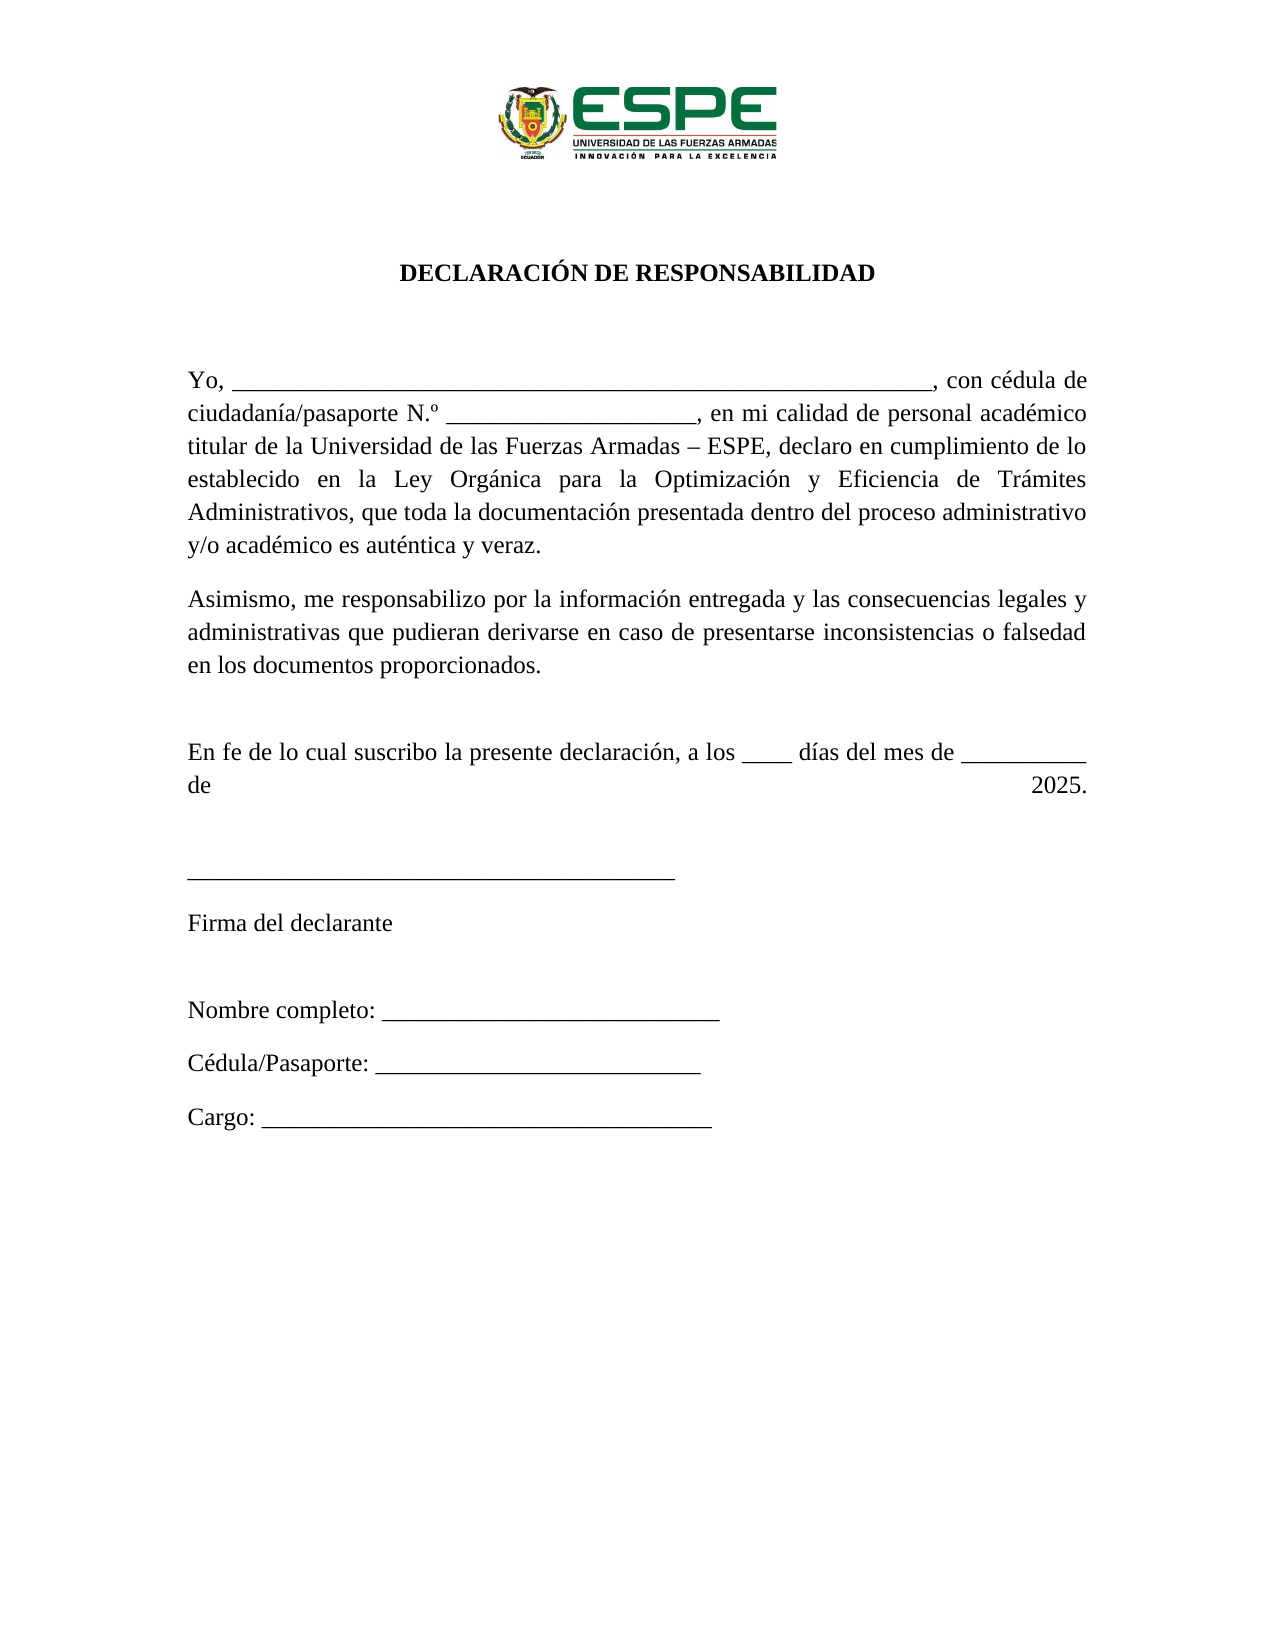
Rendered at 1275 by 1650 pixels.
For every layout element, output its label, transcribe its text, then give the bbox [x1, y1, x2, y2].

text Cargo: ____________________________________ [187, 1102, 1087, 1131]
text Yo, ________________________________________________________, con cédula de ciudadanía/pasaporte N.º ____________________, en mi calidad de personal académico titular de la Universidad de las Fuerzas Armadas – ESPE, declaro en cumplimiento de lo establecido en la Ley Orgánica para la Optimización y Eficiencia de Trámites Administrativos, que toda la documentación presentada dentro del proceso administrativo y/o académico es auténtica y veraz. [187, 365, 1087, 559]
text DECLARACIÓN DE RESPONSABILIDAD [187, 258, 1087, 286]
text Cédula/Pasaporte: __________________________ [187, 1048, 1087, 1077]
text _______________________________________ [187, 854, 1087, 883]
text Firma del declarante [187, 908, 1087, 937]
text En fe de lo cual suscribo la presente declaración, a los ____ días del mes de __________ de 2025. [187, 704, 1087, 829]
text Asimismo, me responsabilizo por la información entregada y las consecuencias legales y administrativas que pudieran derivarse en caso de presentarse inconsistencias o falsedad en los documentos proporcionados. [187, 584, 1087, 679]
text Nombre completo: ___________________________ [187, 962, 1087, 1023]
picture [498, 87, 777, 159]
